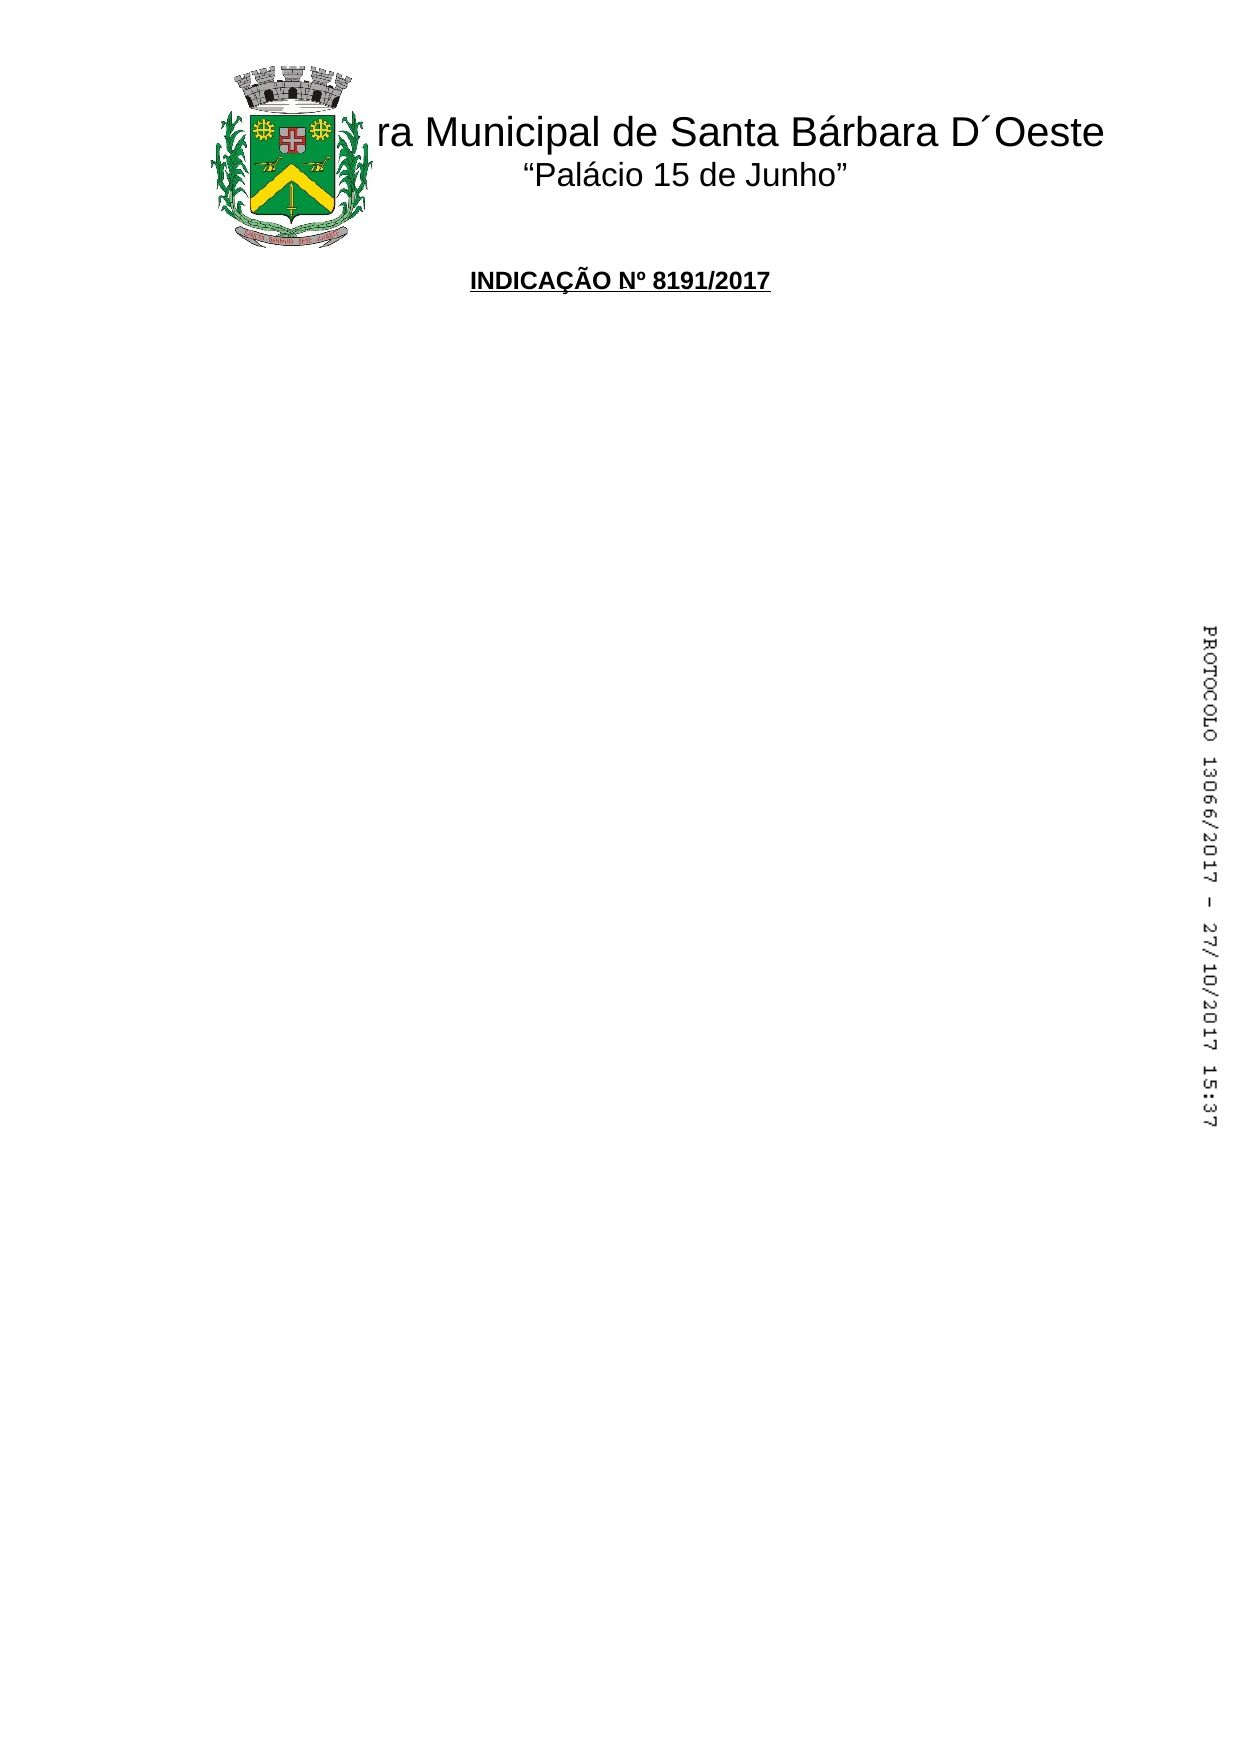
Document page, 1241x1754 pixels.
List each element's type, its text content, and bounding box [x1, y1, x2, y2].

picture [1177, 623, 1241, 1131]
picture [210, 66, 380, 255]
title INDICAÇÃO Nº 8191/2017 [177, 266, 1063, 294]
